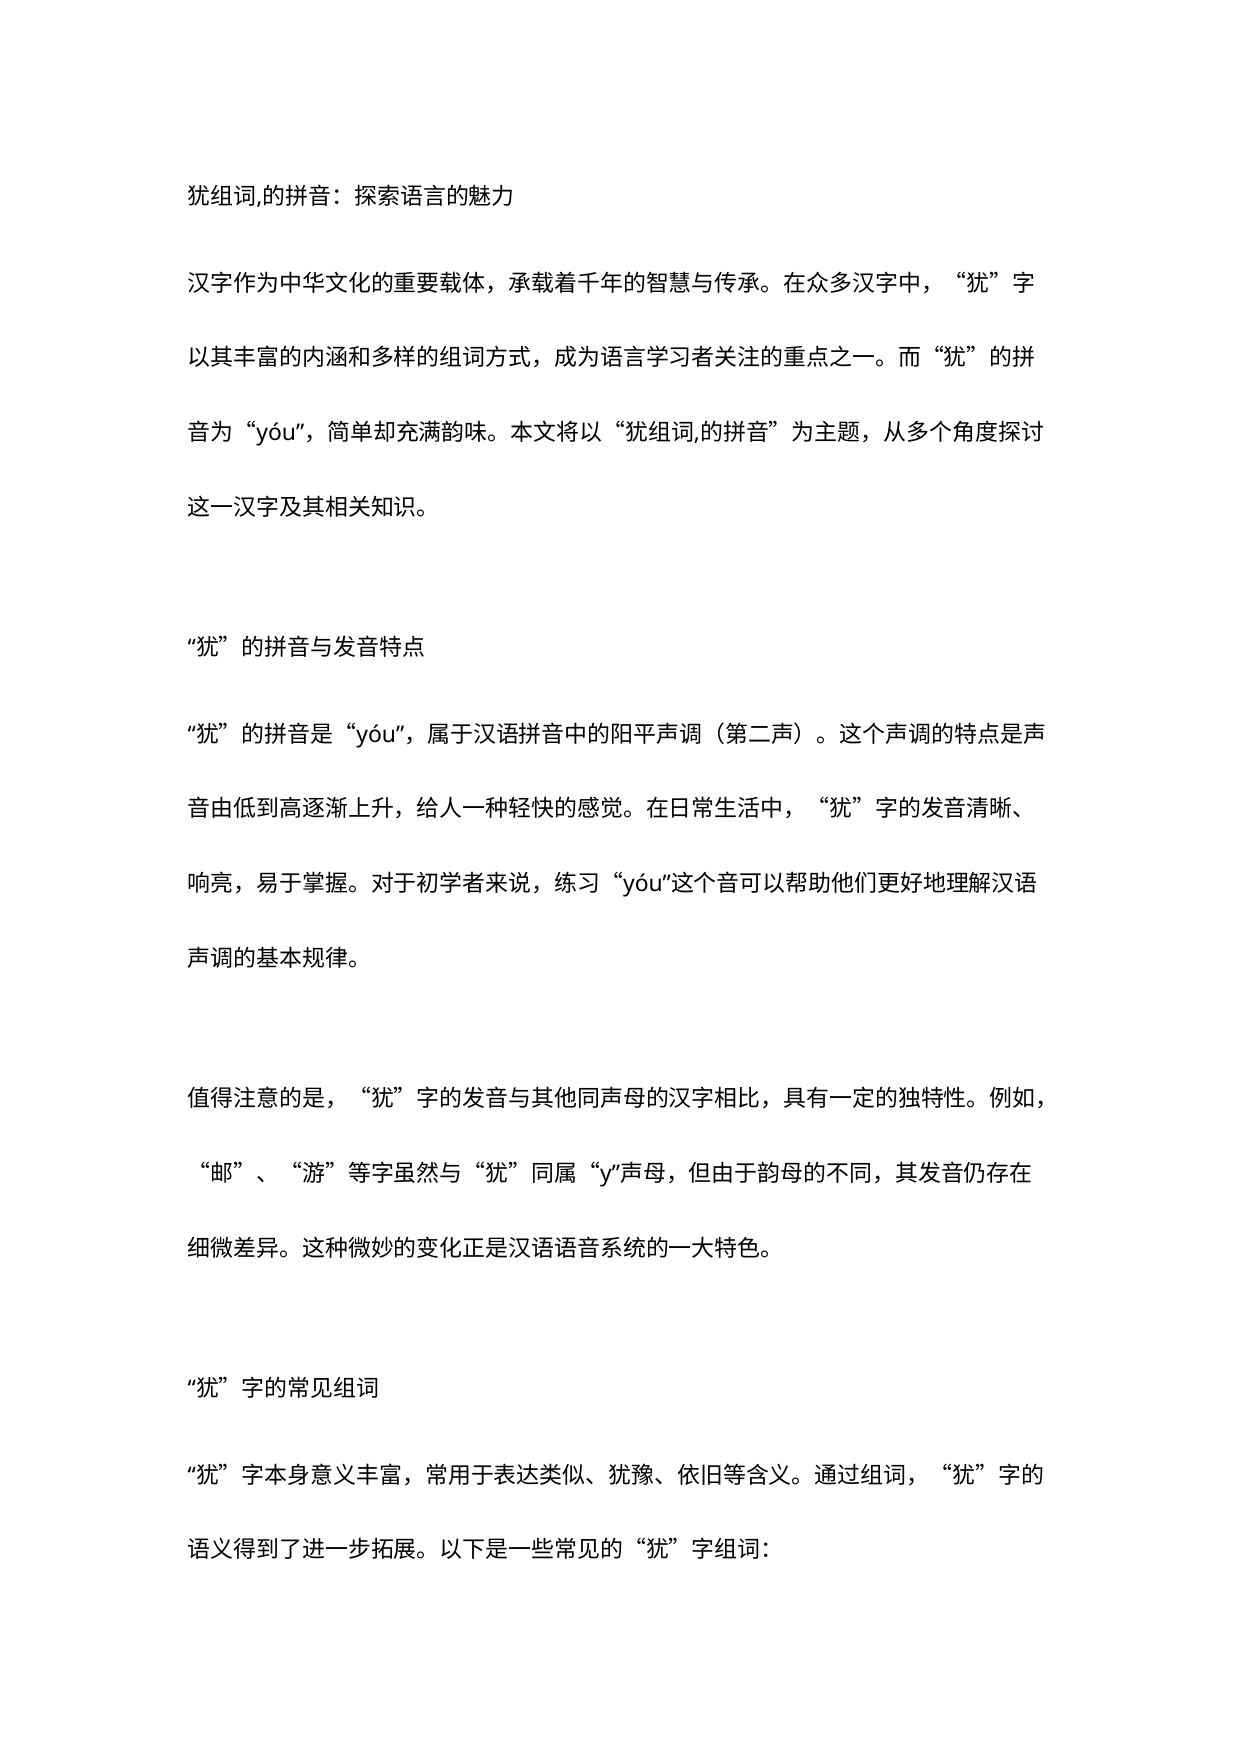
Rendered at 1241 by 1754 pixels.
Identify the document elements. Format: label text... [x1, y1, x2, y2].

text 值得注意的是，“犹”字的发音与其他同声母的汉字相比，具有一定的独特性。例如，“邮”、“游”等字虽然与“犹”同属“y”声母，但由于韵母的不同，其发音仍存在细微差异。这种微妙的变化正是汉语语音系统的一大特色。 [187, 1064, 1053, 1279]
text 犹组词,的拼音：探索语言的魅力 [187, 162, 1053, 227]
text “犹”的拼音是“yóu”，属于汉语拼音中的阳平声调（第二声）。这个声调的特点是声音由低到高逐渐上升，给人一种轻快的感觉。在日常生活中，“犹”字的发音清晰、响亮，易于掌握。对于初学者来说，练习“yóu”这个音可以帮助他们更好地理解汉语声调的基本规律。 [187, 700, 1053, 989]
text 汉字作为中华文化的重要载体，承载着千年的智慧与传承。在众多汉字中，“犹”字以其丰富的内涵和多样的组词方式，成为语言学习者关注的重点之一。而“犹”的拼音为“yóu”，简单却充满韵味。本文将以“犹组词,的拼音”为主题，从多个角度探讨这一汉字及其相关知识。 [187, 249, 1053, 538]
text “犹”的拼音与发音特点 [187, 613, 1053, 678]
text “犹”字的常见组词 [187, 1354, 1053, 1419]
text “犹”字本身意义丰富，常用于表达类似、犹豫、依旧等含义。通过组词，“犹”字的语义得到了进一步拓展。以下是一些常见的“犹”字组词： [187, 1441, 1053, 1580]
